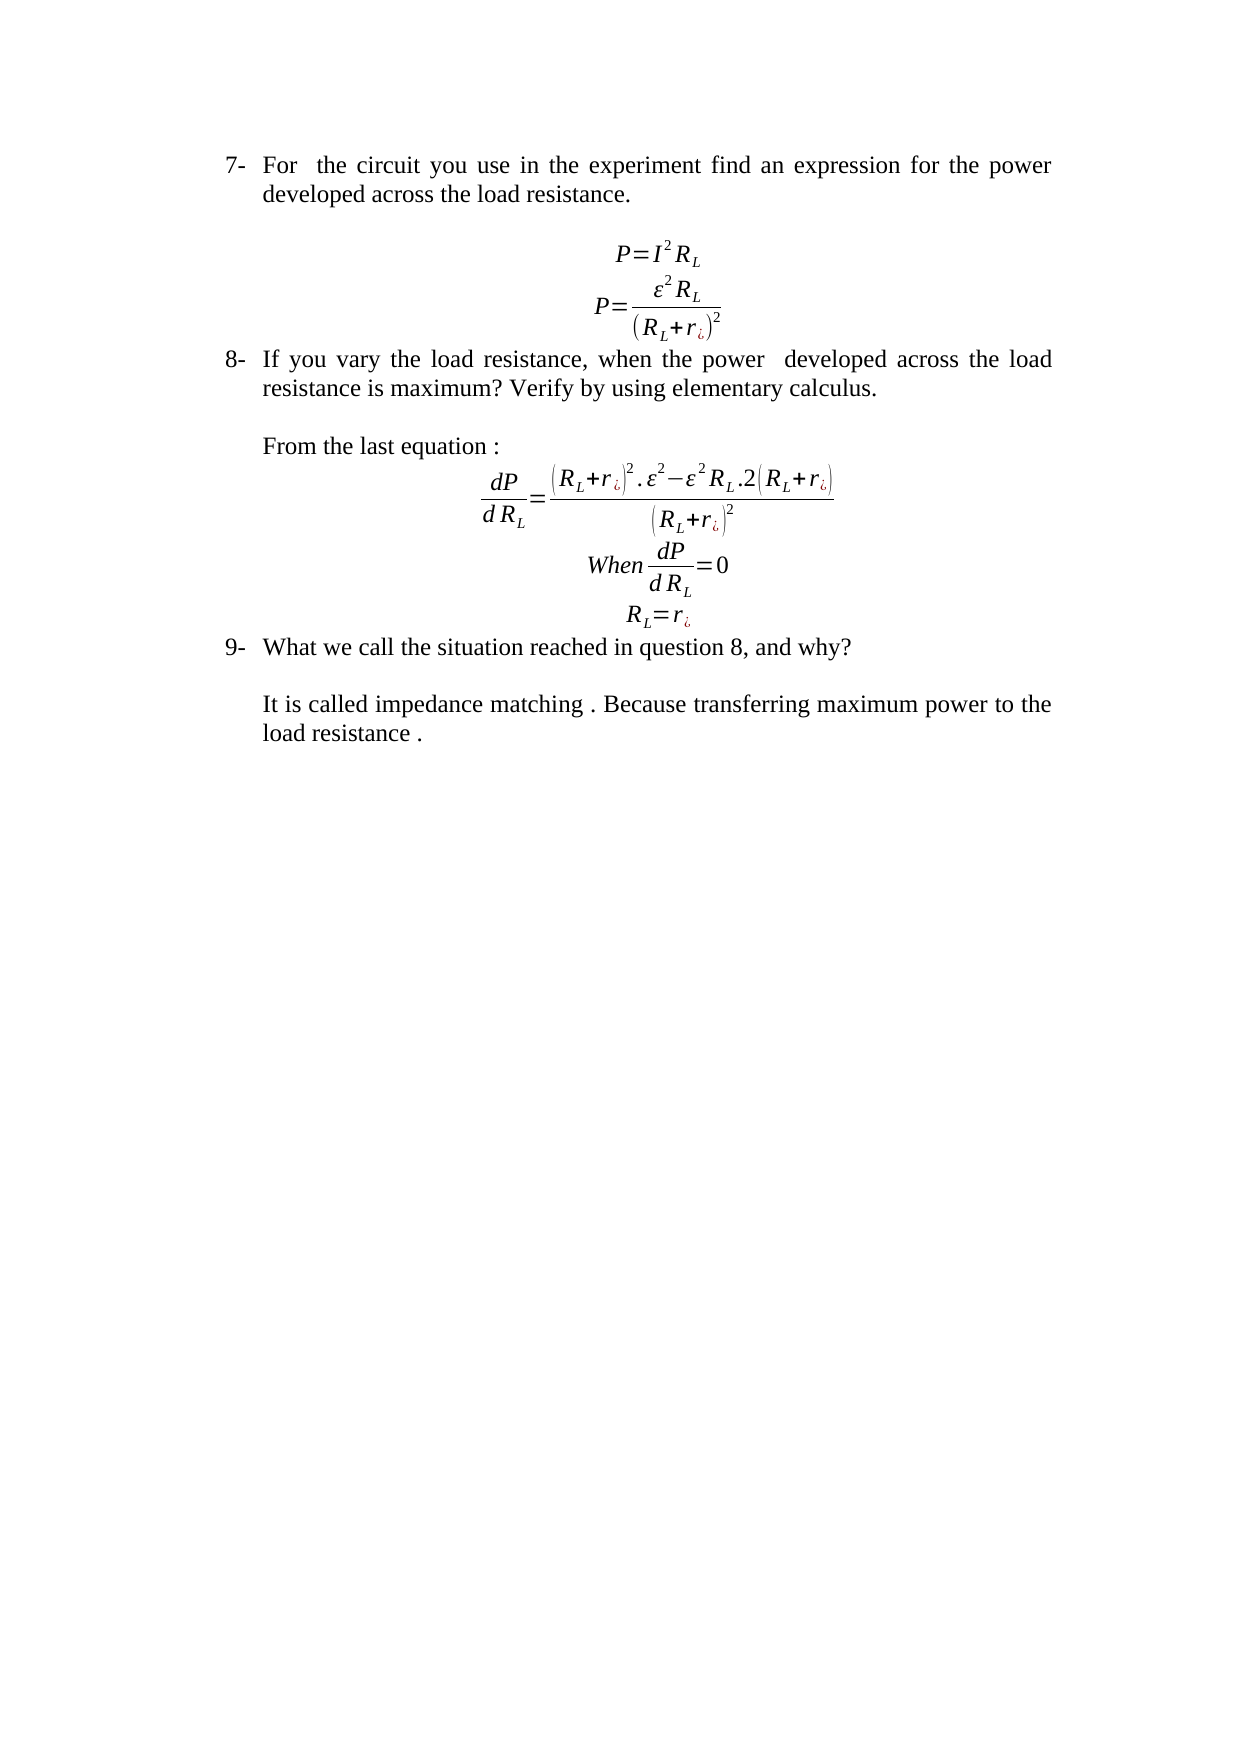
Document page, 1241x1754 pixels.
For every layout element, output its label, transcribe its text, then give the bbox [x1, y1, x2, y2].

list If you vary the load resistance, when the power developed across the load resistance is maximum? Verify by using elementary calculus. [225, 344, 1053, 402]
list For the circuit you use in the experiment find an expression for the power developed across the load resistance. [225, 150, 1053, 207]
text From the last equation : [262, 431, 1053, 459]
text It is called impedance matching . Because transferring maximum power to the load resistance . [262, 689, 1053, 747]
list What we call the situation reached in question 8, and why? [225, 632, 1053, 661]
